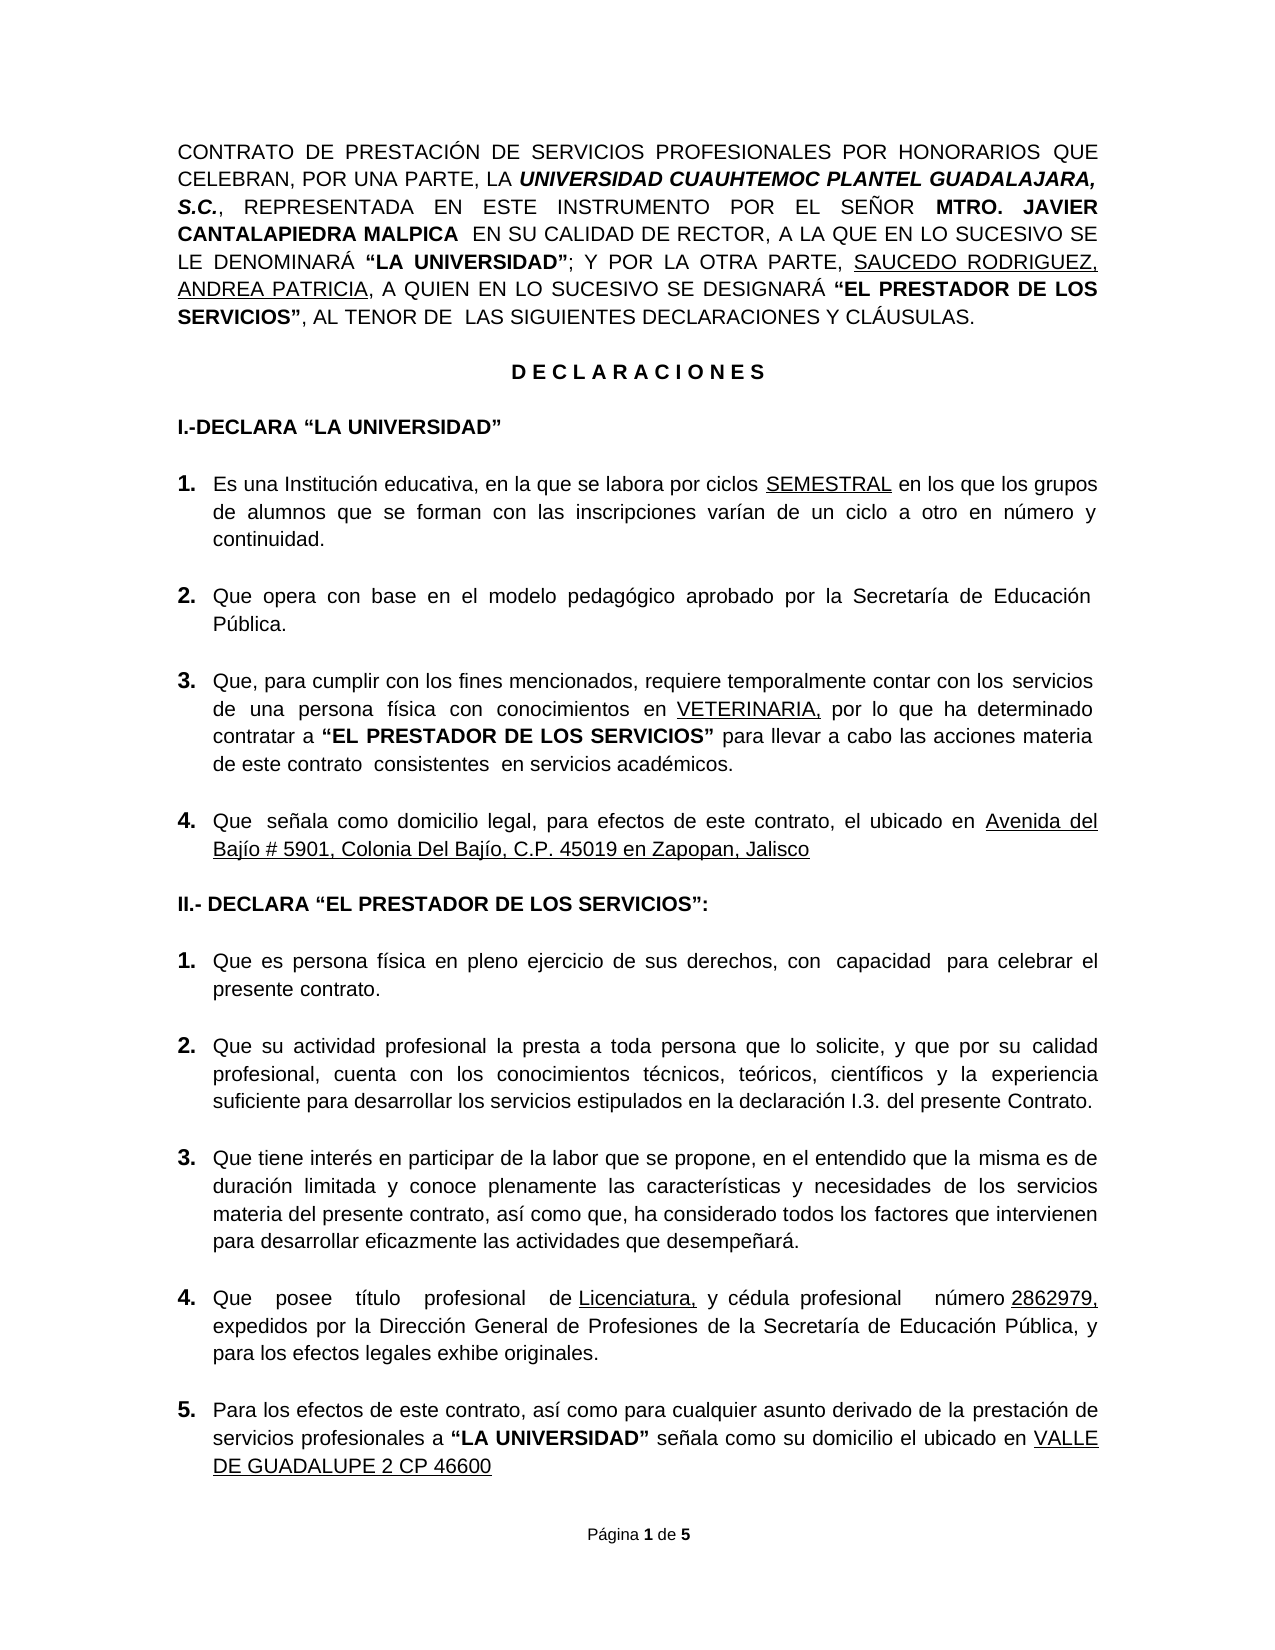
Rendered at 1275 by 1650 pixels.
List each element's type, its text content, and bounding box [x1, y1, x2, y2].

list Que señala como domicilio legal, para efectos de este contrato, el ubicado en Avenida del Bajío # 5901, Colonia Del Bajío, C.P. 45019 en Zapopan, Jalisco [177, 807, 1098, 861]
text CONTRATO DE PRESTACIÓN DE SERVICIOS PROFESIONALES POR HONORARIOS QUE CELEBRAN, POR UNA PARTE, LA UNIVERSIDAD CUAUHTEMOC PLANTEL GUADALAJARA, S.C., REPRESENTADA EN ESTE INSTRUMENTO POR EL SEÑOR MTRO. JAVIER CANTALAPIEDRA MALPICA EN SU CALIDAD DE RECTOR, A LA QUE EN LO SUCESIVO SE LE DENOMINARÁ “LA UNIVERSIDAD”; Y POR LA OTRA PARTE, SAUCEDO RODRIGUEZ, ANDREA PATRICIA, A QUIEN EN LO SUCESIVO SE DESIGNARÁ “EL PRESTADOR DE LOS SERVICIOS”, AL TENOR DE LAS SIGUIENTES DECLARACIONES Y CLÁUSULAS. [177, 139, 1098, 328]
list Que, para cumplir con los fines mencionados, requiere temporalmente contar con los servicios de una persona física con conocimientos en VETERINARIA, por lo que ha determinado contratar a “EL PRESTADOR DE LOS SERVICIOS” para llevar a cabo las acciones materia de este contrato consistentes en servicios académicos. [177, 667, 1093, 776]
list Que opera con base en el modelo pedagógico aprobado por la Secretaría de Educación Pública. [177, 582, 1092, 636]
subtitle II.- DECLARA “EL PRESTADOR DE LOS SERVICIOS”: [177, 892, 1110, 916]
list Que tiene interés en participar de la labor que se propone, en el entendido que la misma es de duración limitada y conoce plenamente las características y necesidades de los servicios materia del presente contrato, así como que, ha considerado todos los factores que intervienen para desarrollar eficazmente las actividades que desempeñará. [177, 1144, 1098, 1253]
list Que es persona física en pleno ejercicio de sus derechos, con capacidad para celebrar el presente contrato. [177, 947, 1098, 1001]
list Que su actividad profesional la presta a toda persona que lo solicite, y que por su calidad profesional, cuenta con los conocimientos técnicos, teóricos, científicos y la experiencia suficiente para desarrollar los servicios estipulados en la declaración I.3. del presente Contrato. [177, 1032, 1098, 1113]
list Para los efectos de este contrato, así como para cualquier asunto derivado de la prestación de servicios profesionales a “LA UNIVERSIDAD” señala como su domicilio el ubicado en VALLE DE GUADALUPE 2 CP 46600 [177, 1396, 1098, 1478]
list Que posee título profesional de Licenciatura, y cédula profesional número 2862979, expedidos por la Dirección General de Profesiones de la Secretaría de Educación Pública, y para los efectos legales exhibe originales. [177, 1284, 1098, 1365]
text I.-DECLARA “LA UNIVERSIDAD” [177, 414, 1110, 438]
list Es una Institución educativa, en la que se labora por ciclos SEMESTRAL en los que los grupos de alumnos que se forman con las inscripciones varían de un ciclo a otro en número y continuidad. [177, 469, 1098, 551]
subtitle D E C L A R A C I O N E S [177, 359, 1098, 383]
